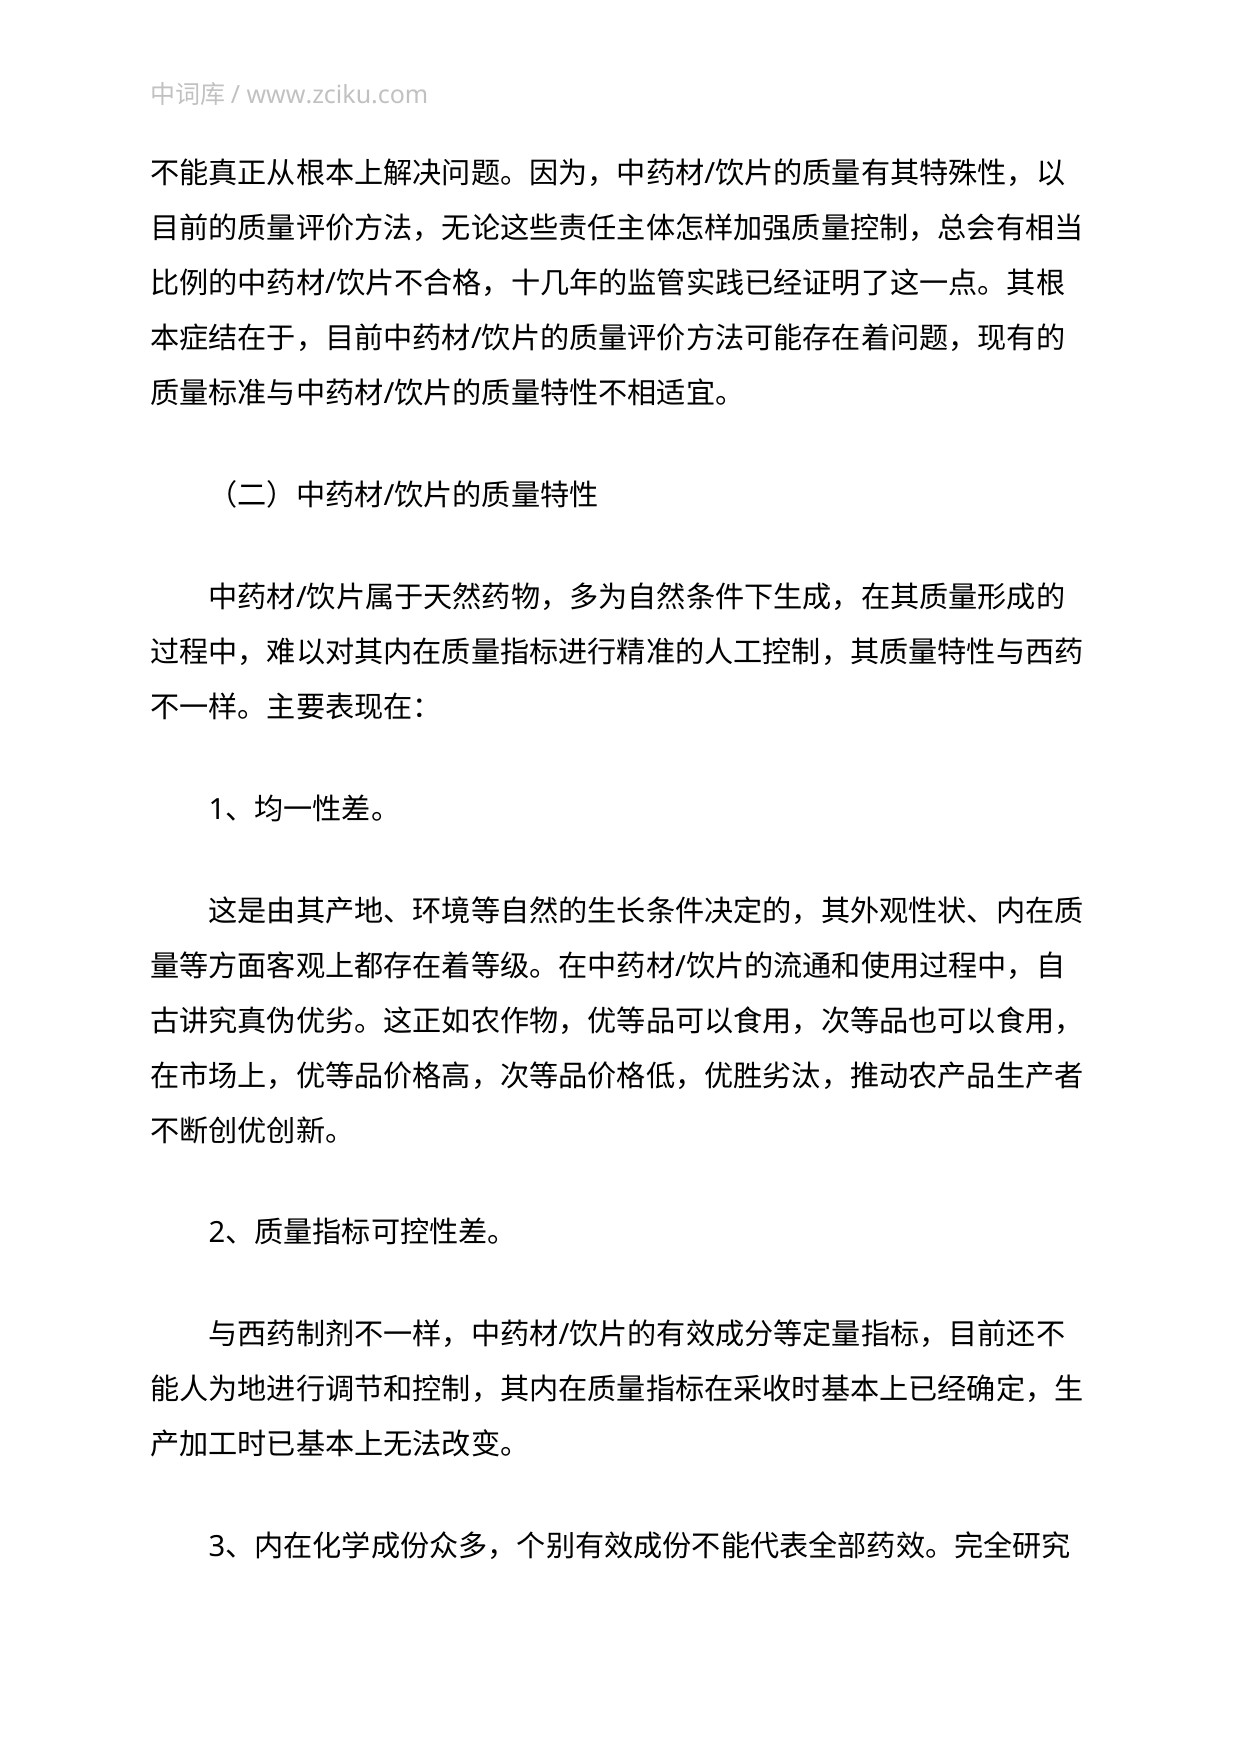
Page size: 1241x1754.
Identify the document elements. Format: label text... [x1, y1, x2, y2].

text 1、均一性差。 [150, 786, 1090, 828]
text 2、质量指标可控性差。 [150, 1209, 1090, 1251]
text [150, 150, 1090, 412]
text （二）中药材/饮片的质量特性 [150, 472, 1090, 514]
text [150, 1523, 1090, 1565]
text 与西药制剂不一样，中药材/饮片的有效成分等定量指标，目前还不能人为地进行调节和控制，其内在质量指标在采收时基本上已经确定，生产加工时已基本上无法改变。 [150, 1311, 1090, 1463]
text 这是由其产地、环境等自然的生长条件决定的，其外观性状、内在质量等方面客观上都存在着等级。在中药材/饮片的流通和使用过程中，自古讲究真伪优劣。这正如农作物，优等品可以食用，次等品也可以食用，在市场上，优等品价格高，次等品价格低，优胜劣汰，推动农产品生产者不断创优创新。 [150, 887, 1090, 1149]
text 中药材/饮片属于天然药物，多为自然条件下生成，在其质量形成的过程中，难以对其内在质量指标进行精准的人工控制，其质量特性与西药不一样。主要表现在： [150, 574, 1090, 726]
